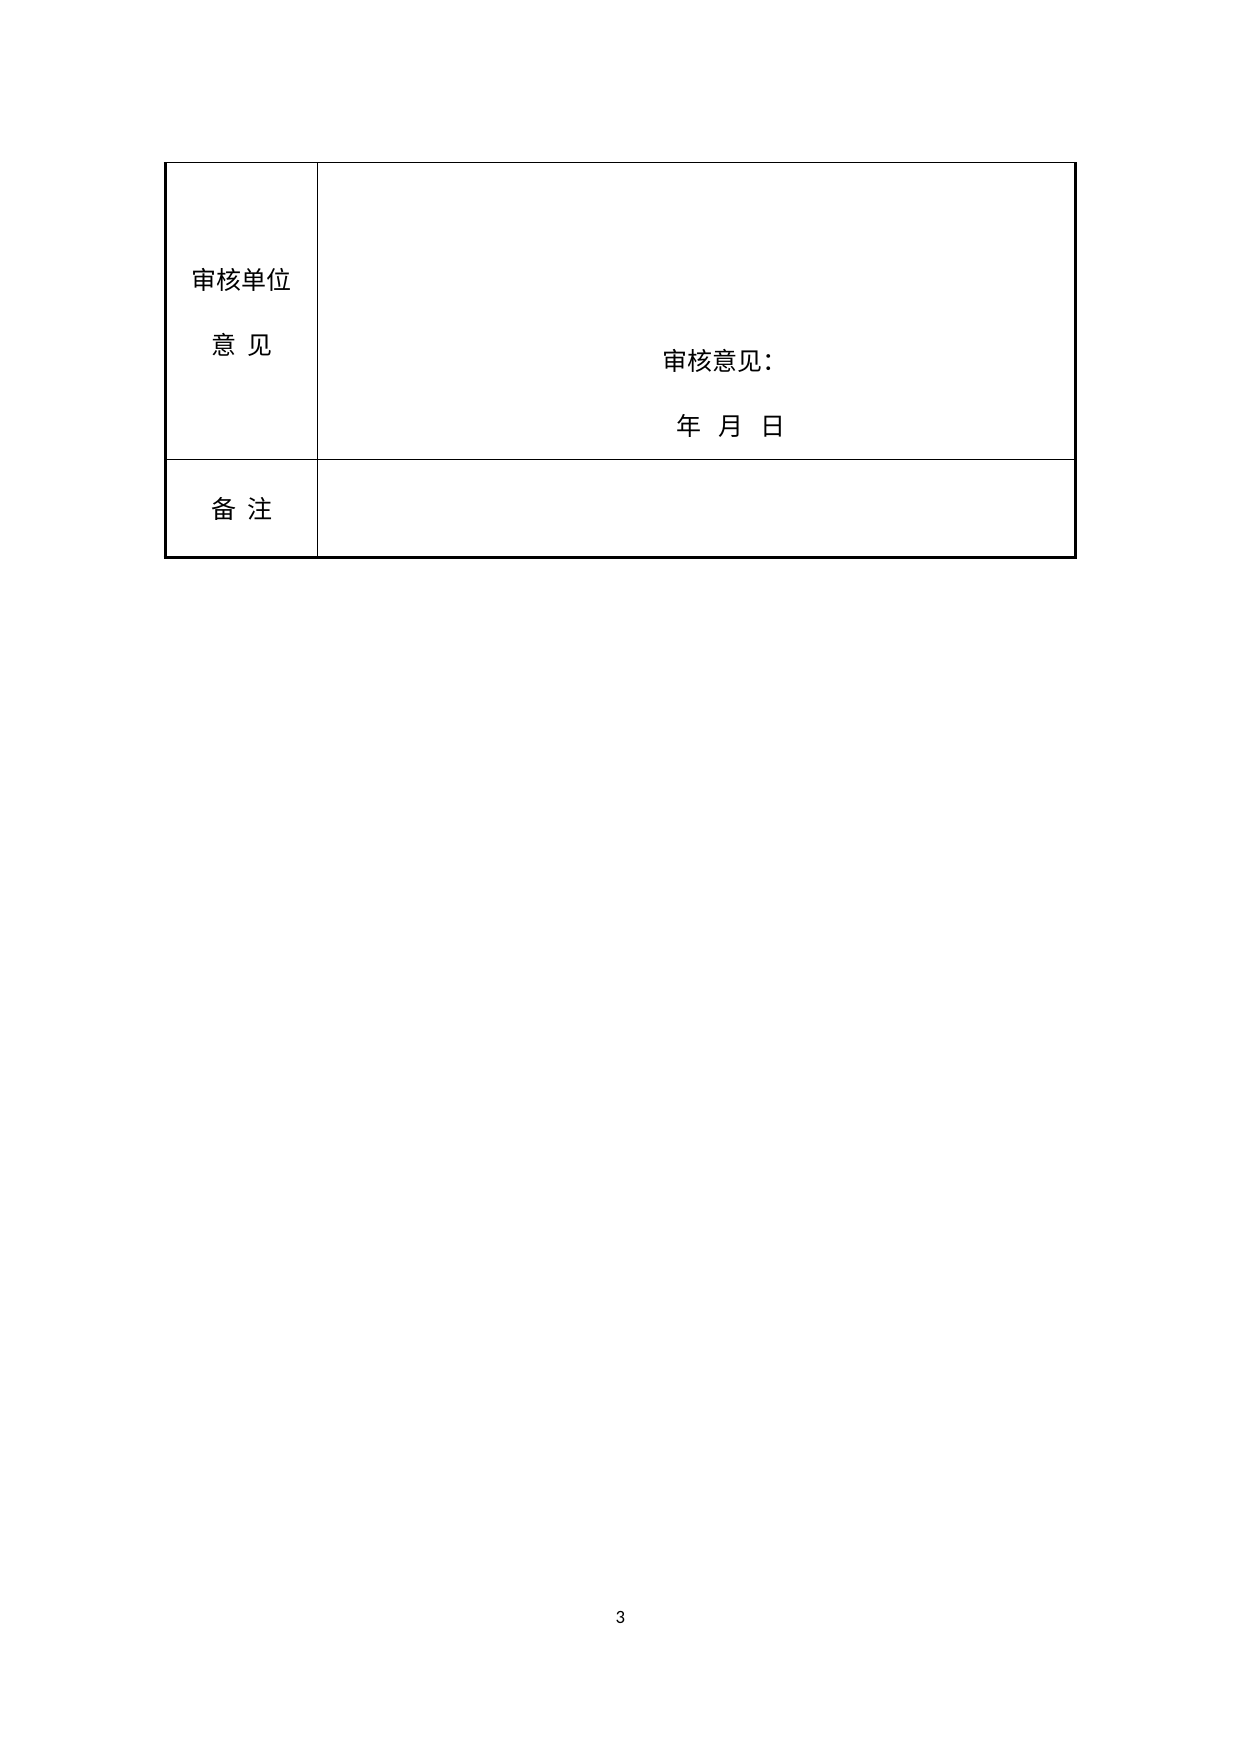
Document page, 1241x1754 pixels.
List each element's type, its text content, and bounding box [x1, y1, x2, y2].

table_cell 审核意见： 年 月 日 [318, 163, 1074, 459]
table_cell [318, 460, 1074, 556]
table_cell 审核单位 意 见 [167, 163, 317, 459]
table_cell 备 注 [167, 460, 317, 556]
